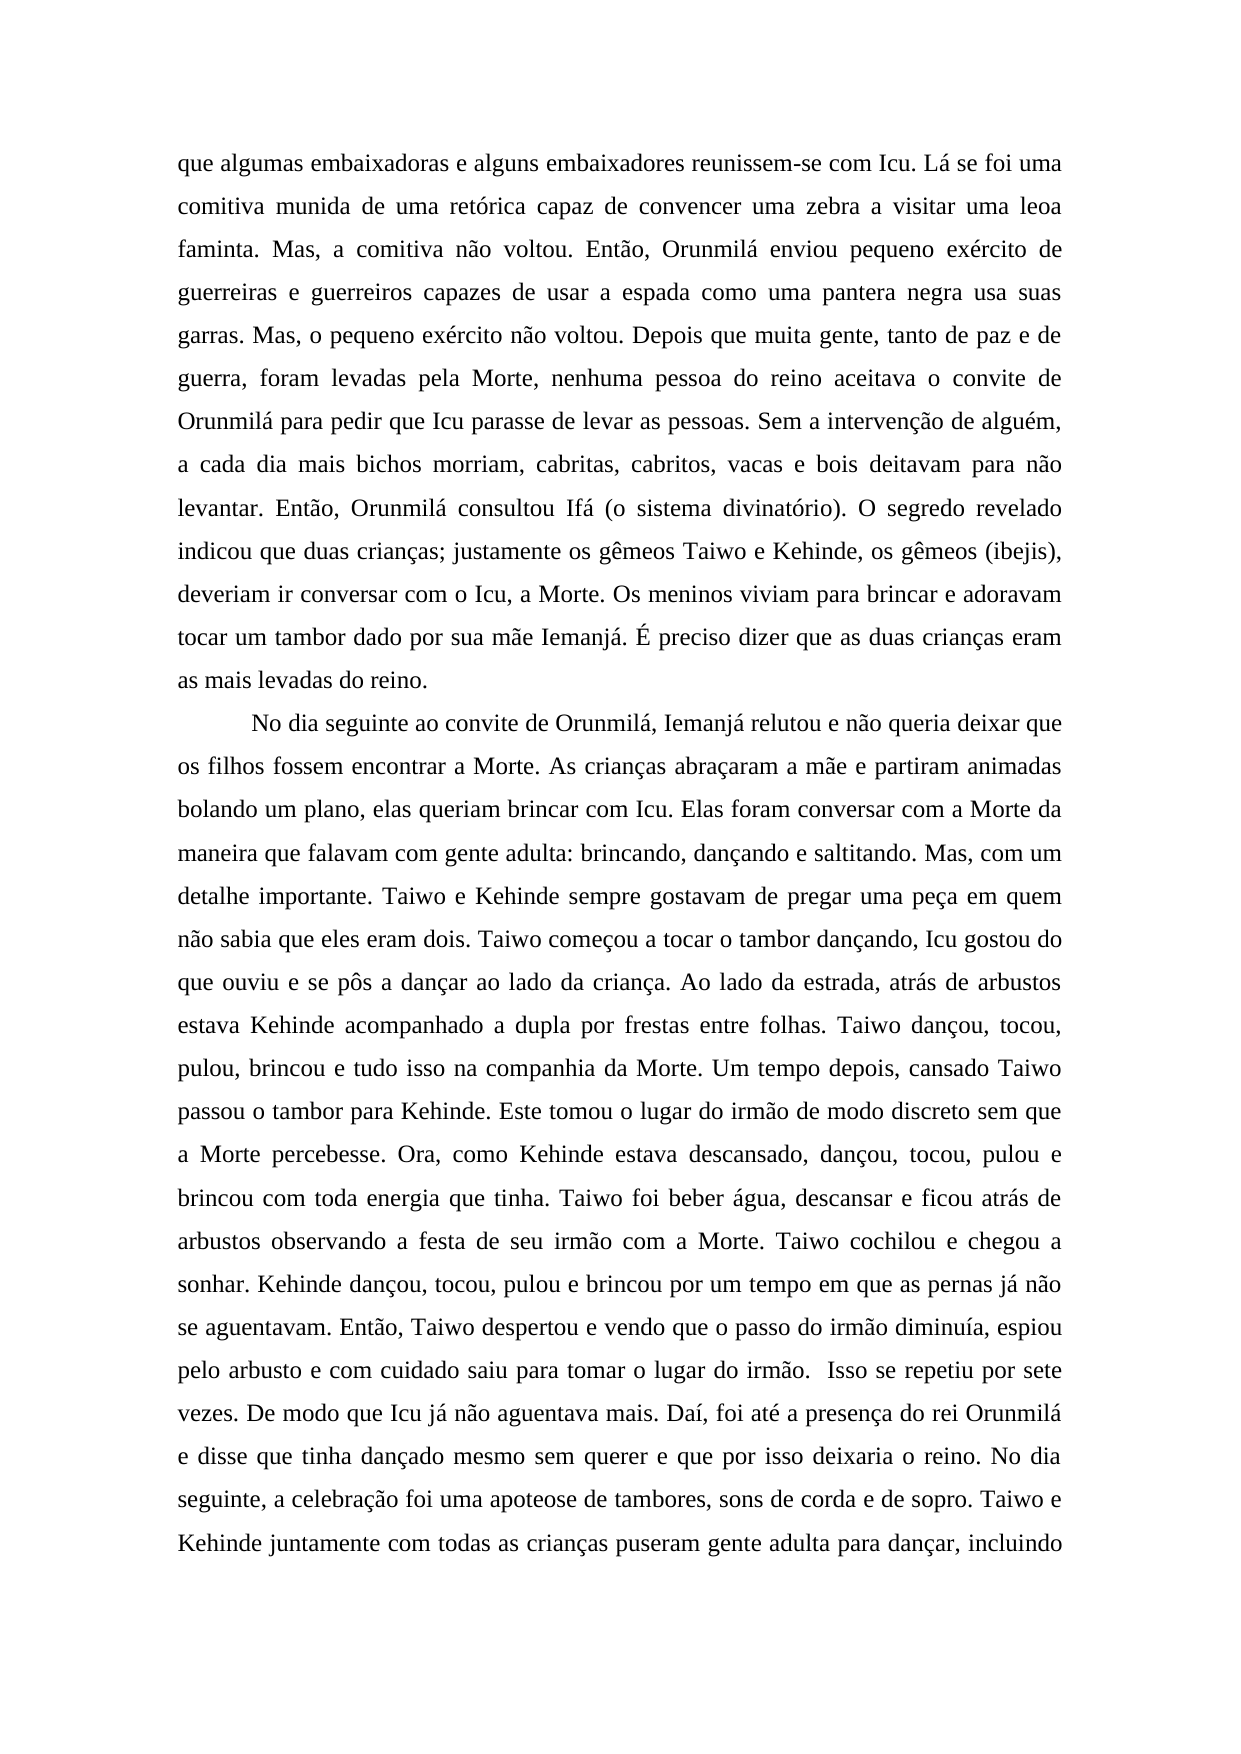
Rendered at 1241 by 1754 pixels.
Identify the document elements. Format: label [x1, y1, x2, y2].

text [177, 148, 1063, 694]
text [177, 708, 1063, 1556]
